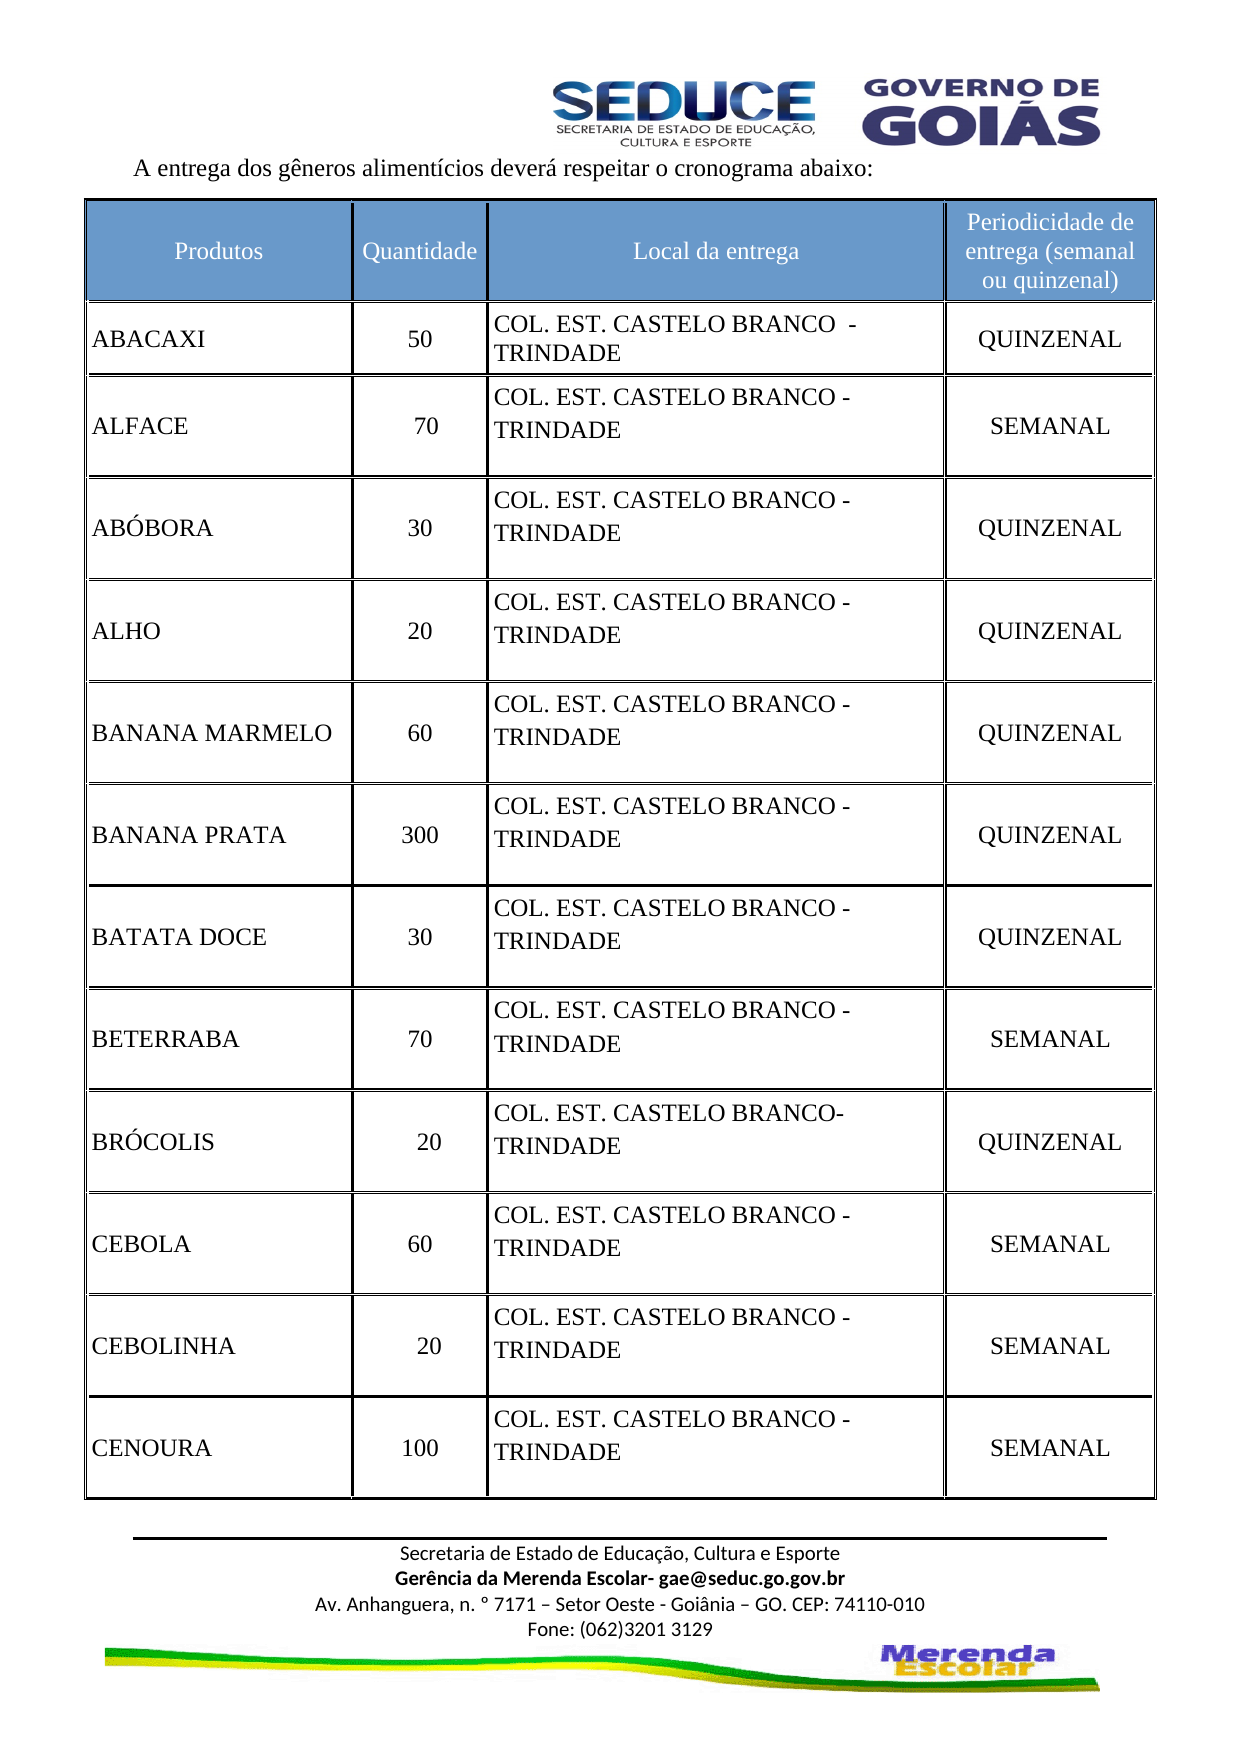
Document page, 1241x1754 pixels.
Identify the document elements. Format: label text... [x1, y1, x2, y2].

table_cell COL. EST. CASTELO BRANCO - TRINDADE [489, 683, 943, 782]
table_cell BANANA MARMELO [87, 680, 351, 782]
table_cell QUINZENAL [947, 884, 1154, 986]
table_cell BRÓCOLIS [87, 1088, 351, 1191]
table_cell BATATA DOCE [87, 884, 351, 986]
table_cell CEBOLA [85, 1191, 352, 1293]
table_cell 70 [354, 377, 486, 475]
table_cell 30 [354, 887, 486, 986]
table_cell BETERRABA [87, 986, 351, 1088]
table_cell SEMANAL [945, 1293, 1155, 1395]
table_cell SEMANAL [947, 986, 1154, 1088]
table_cell COL. EST. CASTELO BRANCO - TRINDADE [489, 1296, 943, 1395]
table_cell COL. EST. CASTELO BRANCO - TRINDADE [489, 1194, 943, 1293]
table_cell COL. EST. CASTELO BRANCO - TRINDADE [489, 990, 943, 1088]
table_cell QUINZENAL [947, 680, 1154, 782]
table_cell 20 [354, 1092, 486, 1191]
table_cell SEMANAL [947, 373, 1154, 475]
table_header Produtos [87, 200, 352, 300]
table_cell QUINZENAL [945, 300, 1155, 373]
table_cell COL. EST. CASTELO BRANCO - TRINDADE [489, 887, 943, 986]
table_cell 300 [354, 785, 486, 884]
table_cell 70 [354, 990, 486, 1088]
text A entrega dos gêneros alimentícios deverá respeitar o cronograma abaixo: [133, 153, 1107, 182]
table_cell COL. EST. CASTELO BRANCO - TRINDADE [489, 479, 943, 577]
table_cell SEMANAL [945, 1395, 1154, 1497]
table_cell BANANA PRATA [85, 782, 352, 884]
table_cell CENOURA [87, 1395, 352, 1497]
table_cell COL. EST. CASTELO BRANCO- TRINDADE [489, 1092, 943, 1191]
table_cell ABACAXI [85, 300, 352, 373]
table_cell 30 [354, 479, 486, 577]
table_cell 20 [354, 1296, 486, 1395]
table_header Periodicidade de entrega (semanal ou quinzenal) [945, 201, 1154, 300]
table_cell 100 [352, 1398, 487, 1497]
table_cell 50 [354, 303, 486, 373]
table_cell 20 [354, 581, 486, 679]
table_cell COL. EST. CASTELO BRANCO -TRINDADE [489, 303, 943, 373]
table_cell QUINZENAL [947, 578, 1154, 679]
picture [552, 73, 1108, 154]
table_cell 60 [354, 1194, 486, 1293]
table_cell COL. EST. CASTELO BRANCO - TRINDADE [489, 581, 943, 679]
table_header Local da entrega [487, 200, 945, 300]
table_cell COL. EST. CASTELO BRANCO - TRINDADE [489, 785, 943, 884]
table_cell ABÓBORA [87, 475, 351, 577]
table_header Quantidade [352, 201, 487, 300]
table_cell ALHO [87, 578, 351, 679]
table_cell CEBOLINHA [85, 1293, 352, 1395]
table_cell COL. EST. CASTELO BRANCO - TRINDADE [487, 1395, 945, 1497]
table_cell COL. EST. CASTELO BRANCO - TRINDADE [489, 377, 943, 475]
table_cell ALFACE [87, 373, 351, 475]
table_cell SEMANAL [945, 1191, 1155, 1293]
table_cell QUINZENAL [945, 782, 1155, 884]
table_cell QUINZENAL [947, 475, 1154, 577]
table_cell QUINZENAL [947, 1088, 1154, 1191]
table_cell 60 [354, 683, 486, 782]
